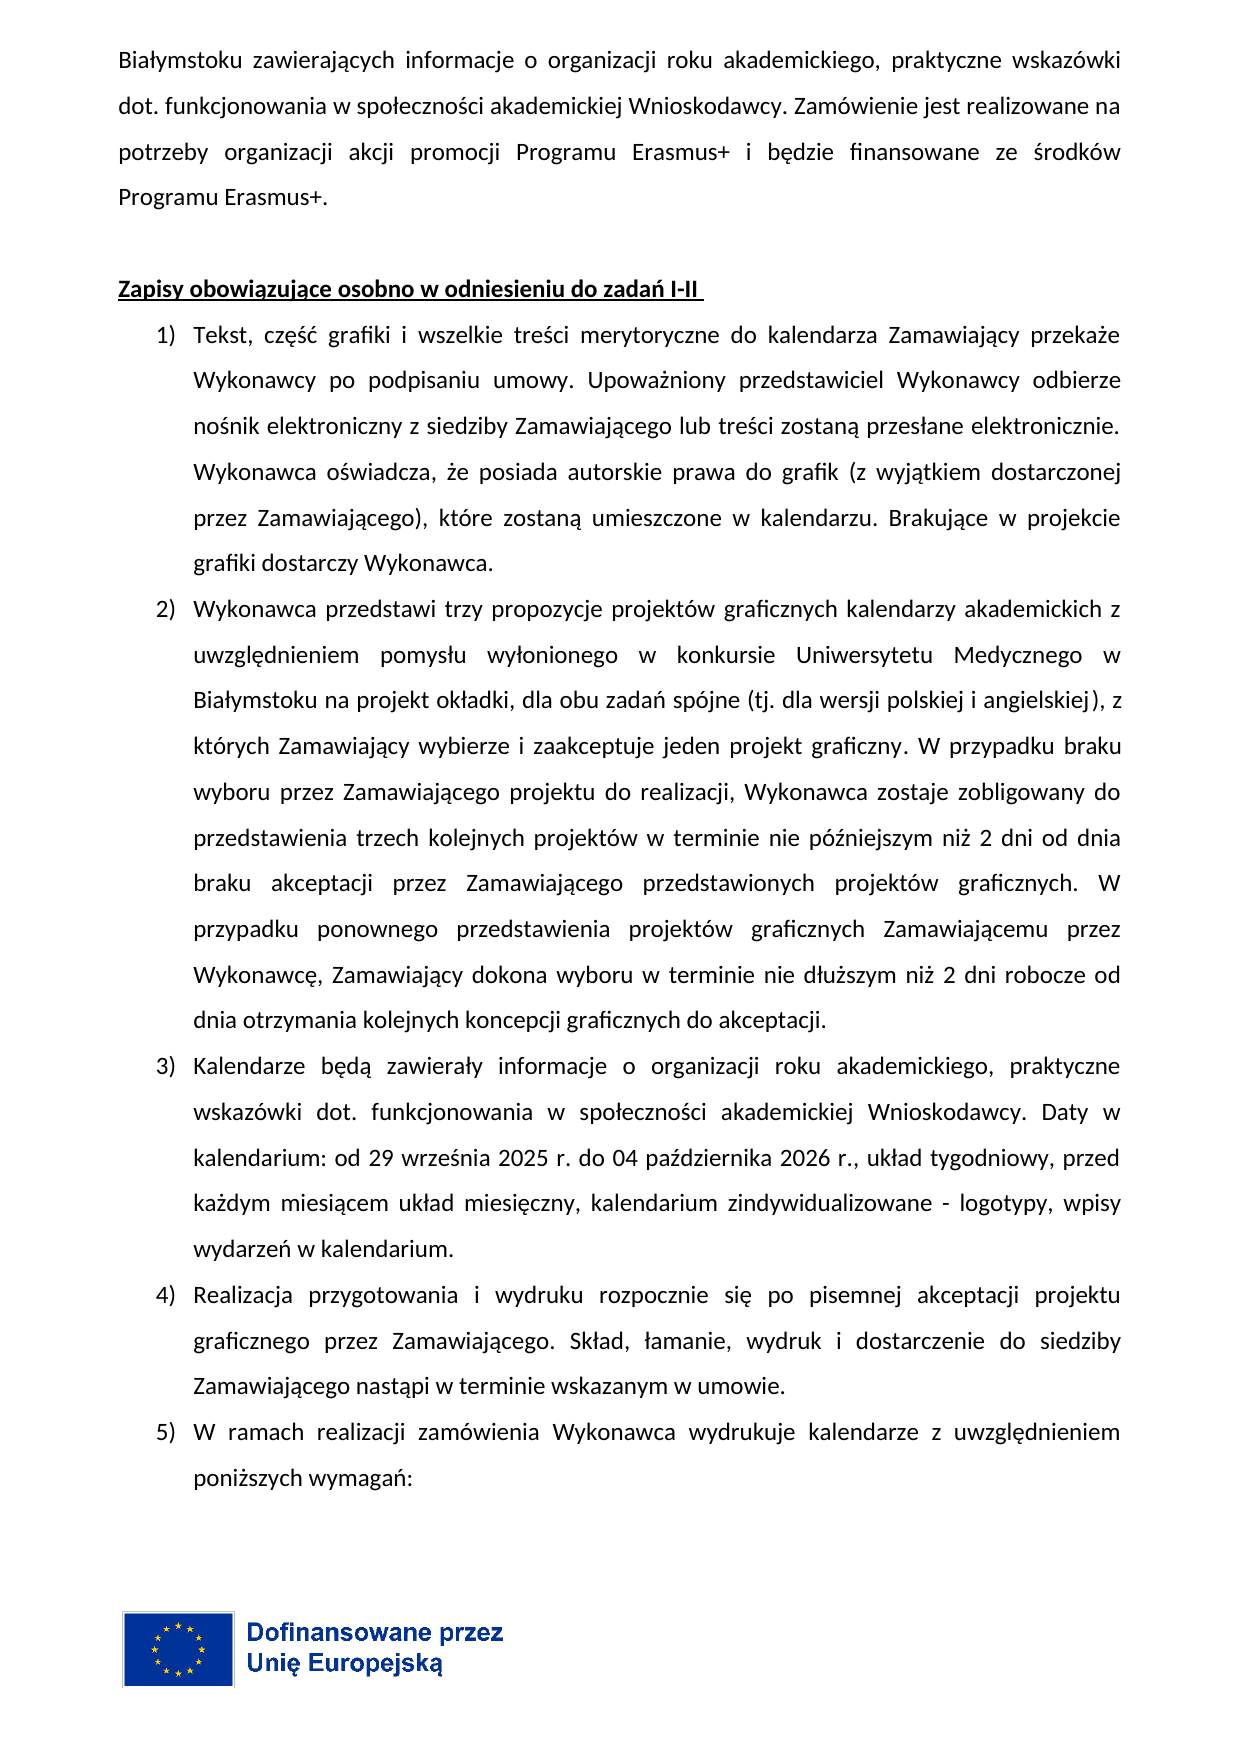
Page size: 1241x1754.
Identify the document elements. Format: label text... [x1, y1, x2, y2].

text Zapisy obowiązujące osobno w odniesieniu do zadań I-II [118, 273, 1122, 303]
picture [118, 1607, 518, 1692]
list Wykonawca przedstawi trzy propozycje projektów graficznych kalendarzy akademickich z uwzględnieniem pomysłu wyłonionego w konkursie Uniwersytetu Medycznego w Białymstoku na projekt okładki, dla obu zadań spójne (tj. dla wersji polskiej i angielskiej), z których Zamawiający wybierze i zaakceptuje jeden projekt graficzny. W przypadku braku wyboru przez Zamawiającego projektu do realizacji, Wykonawca zostaje zobligowany do przedstawienia trzech kolejnych projektów w terminie nie późniejszym niż 2 dni od dnia braku akceptacji przez Zamawiającego przedstawionych projektów graficznych. W przypadku ponownego przedstawienia projektów graficznych Zamawiającemu przez Wykonawcę, Zamawiający dokona wyboru w terminie nie dłuższym niż 2 dni robocze od dnia otrzymania kolejnych koncepcji graficznych do akceptacji. [156, 593, 1122, 1035]
list W ramach realizacji zamówienia Wykonawca wydrukuje kalendarze z uwzględnieniem poniższych wymagań: [156, 1416, 1122, 1492]
list Kalendarze będą zawierały informacje o organizacji roku akademickiego, praktyczne wskazówki dot. funkcjonowania w społeczności akademickiej Wnioskodawcy. Daty w kalendarium: od 29 września 2025 r. do 04 października 2026 r., układ tygodniowy, przed każdym miesiącem układ miesięczny, kalendarium zindywidualizowane - logotypy, wpisy wydarzeń w kalendarium. [156, 1050, 1122, 1264]
list Realizacja przygotowania i wydruku rozpocznie się po pisemnej akceptacji projektu graficznego przez Zamawiającego. Skład, łamanie, wydruk i dostarczenie do siedziby Zamawiającego nastąpi w terminie wskazanym w umowie. [156, 1279, 1122, 1401]
list Tekst, część grafiki i wszelkie treści merytoryczne do kalendarza Zamawiający przekaże Wykonawcy po podpisaniu umowy. Upoważniony przedstawiciel Wykonawcy odbierze nośnik elektroniczny z siedziby Zamawiającego lub treści zostaną przesłane elektronicznie. Wykonawca oświadcza, że posiada autorskie prawa do grafik (z wyjątkiem dostarczonej przez Zamawiającego), które zostaną umieszczone w kalendarzu. Brakujące w projekcie grafiki dostarczy Wykonawca. [156, 319, 1122, 578]
